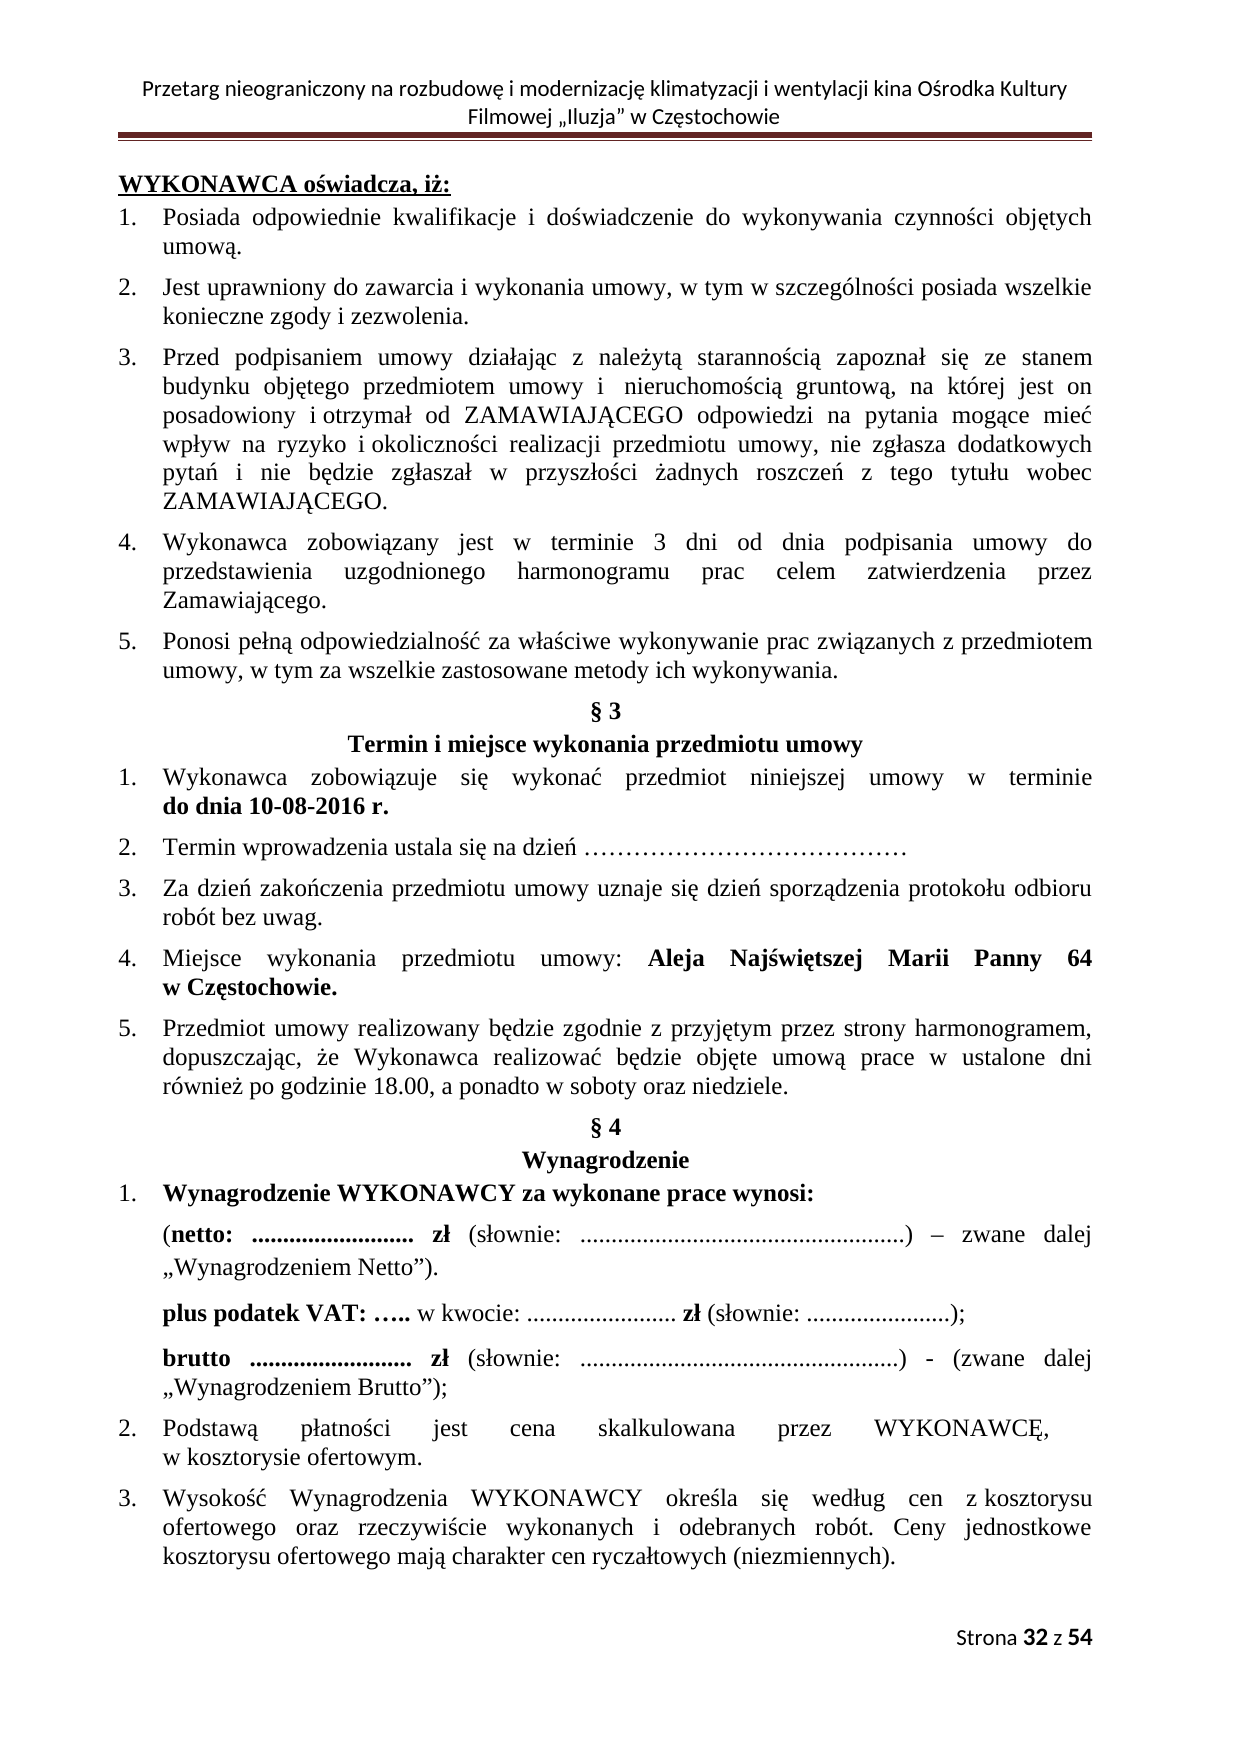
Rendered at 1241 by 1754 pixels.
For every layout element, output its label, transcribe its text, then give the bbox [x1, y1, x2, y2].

list Posiada odpowiednie kwalifikacje i doświadczenie do wykonywania czynności objętych umową. [118, 202, 1092, 260]
list Przed podpisaniem umowy działając z należytą starannością zapoznał się ze stanem budynku objętego przedmiotem umowy i nieruchomością gruntową, na której jest on posadowiony i otrzymał od ZAMAWIAJĄCEGO odpowiedzi na pytania mogące mieć wpływ na ryzyko i okoliczności realizacji przedmiotu umowy, nie zgłasza dodatkowych pytań i nie będzie zgłaszał w przyszłości żadnych roszczeń z tego tytułu wobec ZAMAWIAJĄCEGO. [118, 342, 1092, 515]
text WYKONAWCA oświadcza, iż: [118, 169, 1092, 198]
list Ponosi pełną odpowiedzialność za właściwe wykonywanie prac związanych z przedmiotem umowy, w tym za wszelkie zastosowane metody ich wykonywania. [118, 626, 1092, 684]
text (netto: .......................... zł (słownie: ....................................................) – zwane dalej „Wynagrodzeniem Netto”). [162, 1219, 1092, 1281]
list Wynagrodzenie WYKONAWCY za wykonane prace wynosi: [118, 1178, 1092, 1207]
list Przedmiot umowy realizowany będzie zgodnie z przyjętym przez strony harmonogramem, dopuszczając, że Wykonawca realizować będzie objęte umową prace w ustalone dni również po godzinie 18.00, a ponadto w soboty oraz niedziele. [118, 1013, 1092, 1100]
list Podstawą płatności jest cena skalkulowana przez WYKONAWCĘ, w kosztorysie ofertowym. [118, 1413, 1092, 1471]
text § 3 [118, 696, 1092, 725]
text Termin i miejsce wykonania przedmiotu umowy [118, 729, 1092, 758]
text § 4 [118, 1112, 1092, 1141]
text plus podatek VAT: ….. w kwocie: ........................ zł (słownie: .......................); [162, 1298, 1092, 1327]
list Miejsce wykonania przedmiotu umowy: Aleja Najświętszej Marii Panny 64 w Częstochowie. [118, 943, 1092, 1001]
list Wykonawca zobowiązany jest w terminie 3 dni od dnia podpisania umowy do przedstawienia uzgodnionego harmonogramu prac celem zatwierdzenia przez Zamawiającego. [118, 527, 1092, 614]
list Wykonawca zobowiązuje się wykonać przedmiot niniejszej umowy w terminie do dnia 10-08-2016 r. [118, 762, 1092, 820]
list Jest uprawniony do zawarcia i wykonania umowy, w tym w szczególności posiada wszelkie konieczne zgody i zezwolenia. [118, 272, 1092, 330]
text brutto .......................... zł (słownie: ...................................................) - (zwane dalej „Wynagrodzeniem Brutto”); [162, 1343, 1092, 1401]
list Wysokość Wynagrodzenia WYKONAWCY określa się według cen z kosztorysu ofertowego oraz rzeczywiście wykonanych i odebranych robót. Ceny jednostkowe kosztorysu ofertowego mają charakter cen ryczałtowych (niezmiennych). [118, 1483, 1092, 1570]
list Termin wprowadzenia ustala się na dzień ………………………………… [118, 832, 1092, 861]
text Wynagrodzenie [118, 1145, 1092, 1174]
list Za dzień zakończenia przedmiotu umowy uznaje się dzień sporządzenia protokołu odbioru robót bez uwag. [118, 873, 1092, 931]
